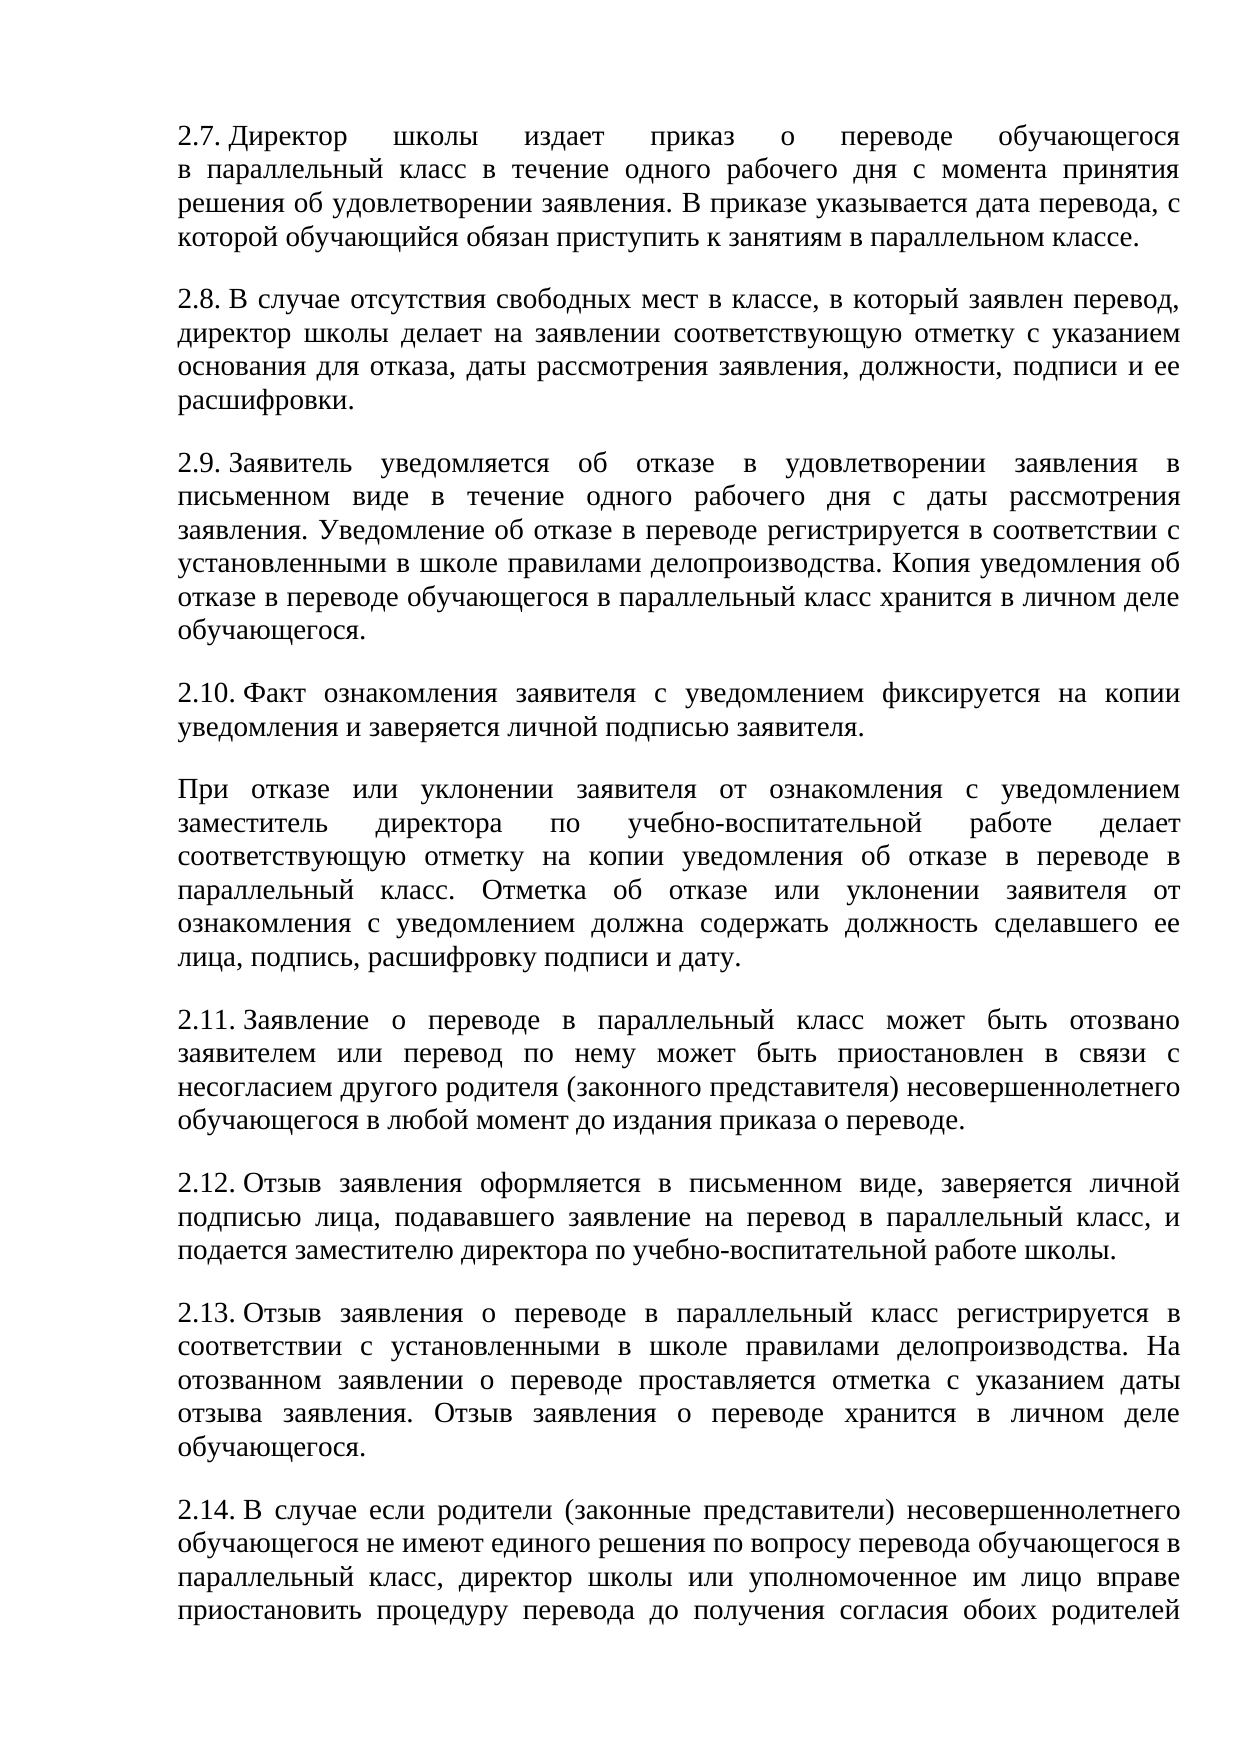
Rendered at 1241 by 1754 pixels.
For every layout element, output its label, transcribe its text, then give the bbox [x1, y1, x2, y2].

text 2.11. Заявление о переводе в параллельный класс может быть отозвано заявителем или перевод по нему может быть приостановлен в связи с несогласием другого родителя (законного представителя) несовершеннолетнего обучающегося в любой момент до издания приказа о переводе. [177, 1002, 1181, 1136]
text 2.7. Директор школы издает приказ о переводе обучающегося в параллельный класс в течение одного рабочего дня с момента принятия решения об удовлетворении заявления. В приказе указывается дата перевода, с которой обучающийся обязан приступить к занятиям в параллельном классе. [177, 118, 1181, 252]
text При отказе или уклонении заявителя от ознакомления с уведомлением заместитель директора по учебно-воспитательной работе делает соответствующую отметку на копии уведомления об отказе в переводе в параллельный класс. Отметка об отказе или уклонении заявителя от ознакомления с уведомлением должна содержать должность сделавшего ее лица, подпись, расшифровку подписи и дату. [177, 771, 1181, 973]
text 2.8. В случае отсутствия свободных мест в классе, в который заявлен перевод, директор школы делает на заявлении соответствующую отметку с указанием основания для отказа, даты рассмотрения заявления, должности, подписи и ее расшифровки. [177, 281, 1181, 416]
text 2.10. Факт ознакомления заявителя с уведомлением фиксируется на копии уведомления и заверяется личной подписью заявителя. [177, 675, 1181, 742]
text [177, 1492, 1181, 1626]
text 2.9. Заявитель уведомляется об отказе в удовлетворении заявления в письменном виде в течение одного рабочего дня с даты рассмотрения заявления. Уведомление об отказе в переводе регистрируется в соответствии с установленными в школе правилами делопроизводства. Копия уведомления об отказе в переводе обучающегося в параллельный класс хранится в личном деле обучающегося. [177, 445, 1181, 646]
text 2.12. Отзыв заявления оформляется в письменном виде, заверяется личной подписью лица, подававшего заявление на перевод в параллельный класс, и подается заместителю директора по учебно-воспитательной работе школы. [177, 1165, 1181, 1266]
text 2.13. Отзыв заявления о переводе в параллельный класс регистрируется в соответствии с установленными в школе правилами делопроизводства. На отозванном заявлении о переводе проставляется отметка с указанием даты отзыва заявления. Отзыв заявления о переводе хранится в личном деле обучающегося. [177, 1295, 1181, 1463]
